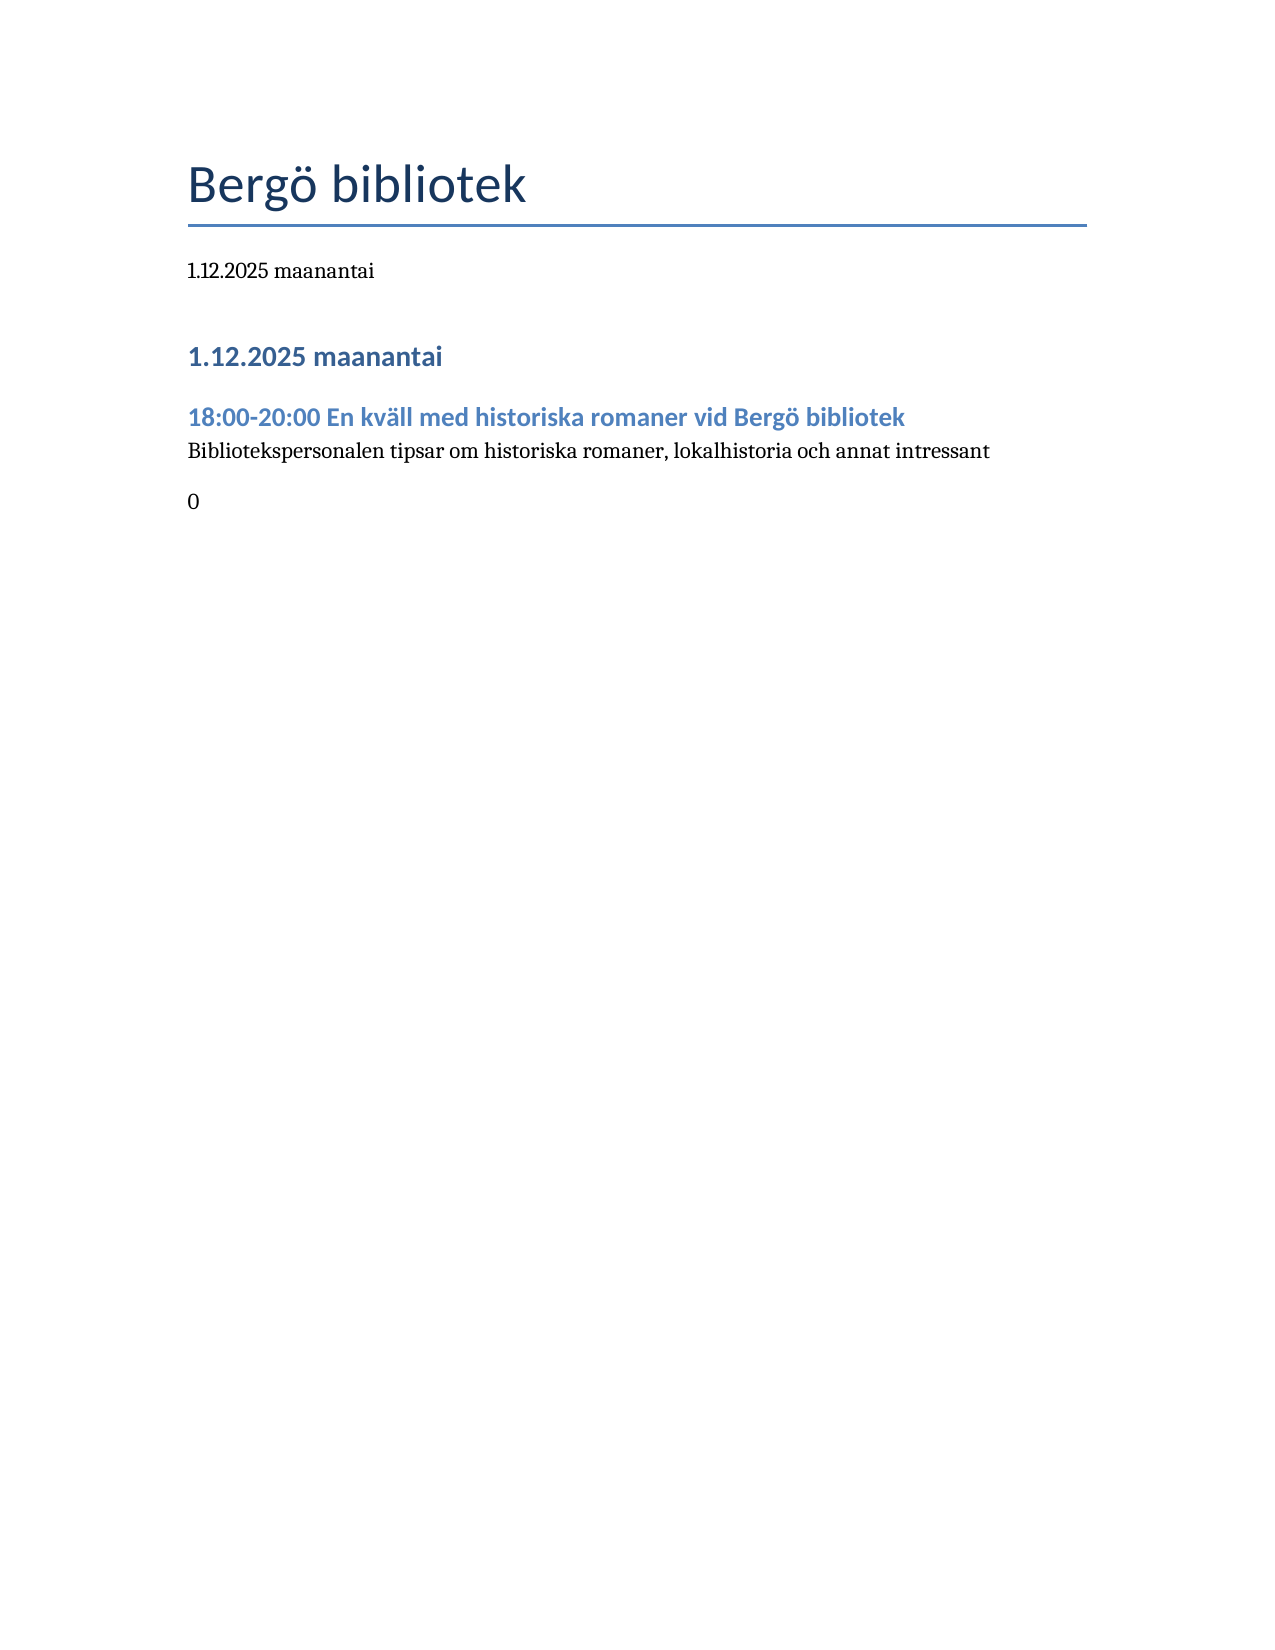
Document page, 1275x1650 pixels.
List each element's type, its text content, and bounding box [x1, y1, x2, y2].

subtitle 1.12.2025 maanantai [187, 338, 1087, 374]
title Bergö bibliotek [187, 150, 1087, 227]
subtitle 18:00-20:00 En kväll med historiska romaner vid Bergö bibliotek [187, 400, 1087, 433]
text 0 [187, 489, 1087, 515]
text 1.12.2025 maanantai [187, 258, 1087, 284]
text Bibliotekspersonalen tipsar om historiska romaner, lokalhistoria och annat intressant [187, 438, 1087, 464]
